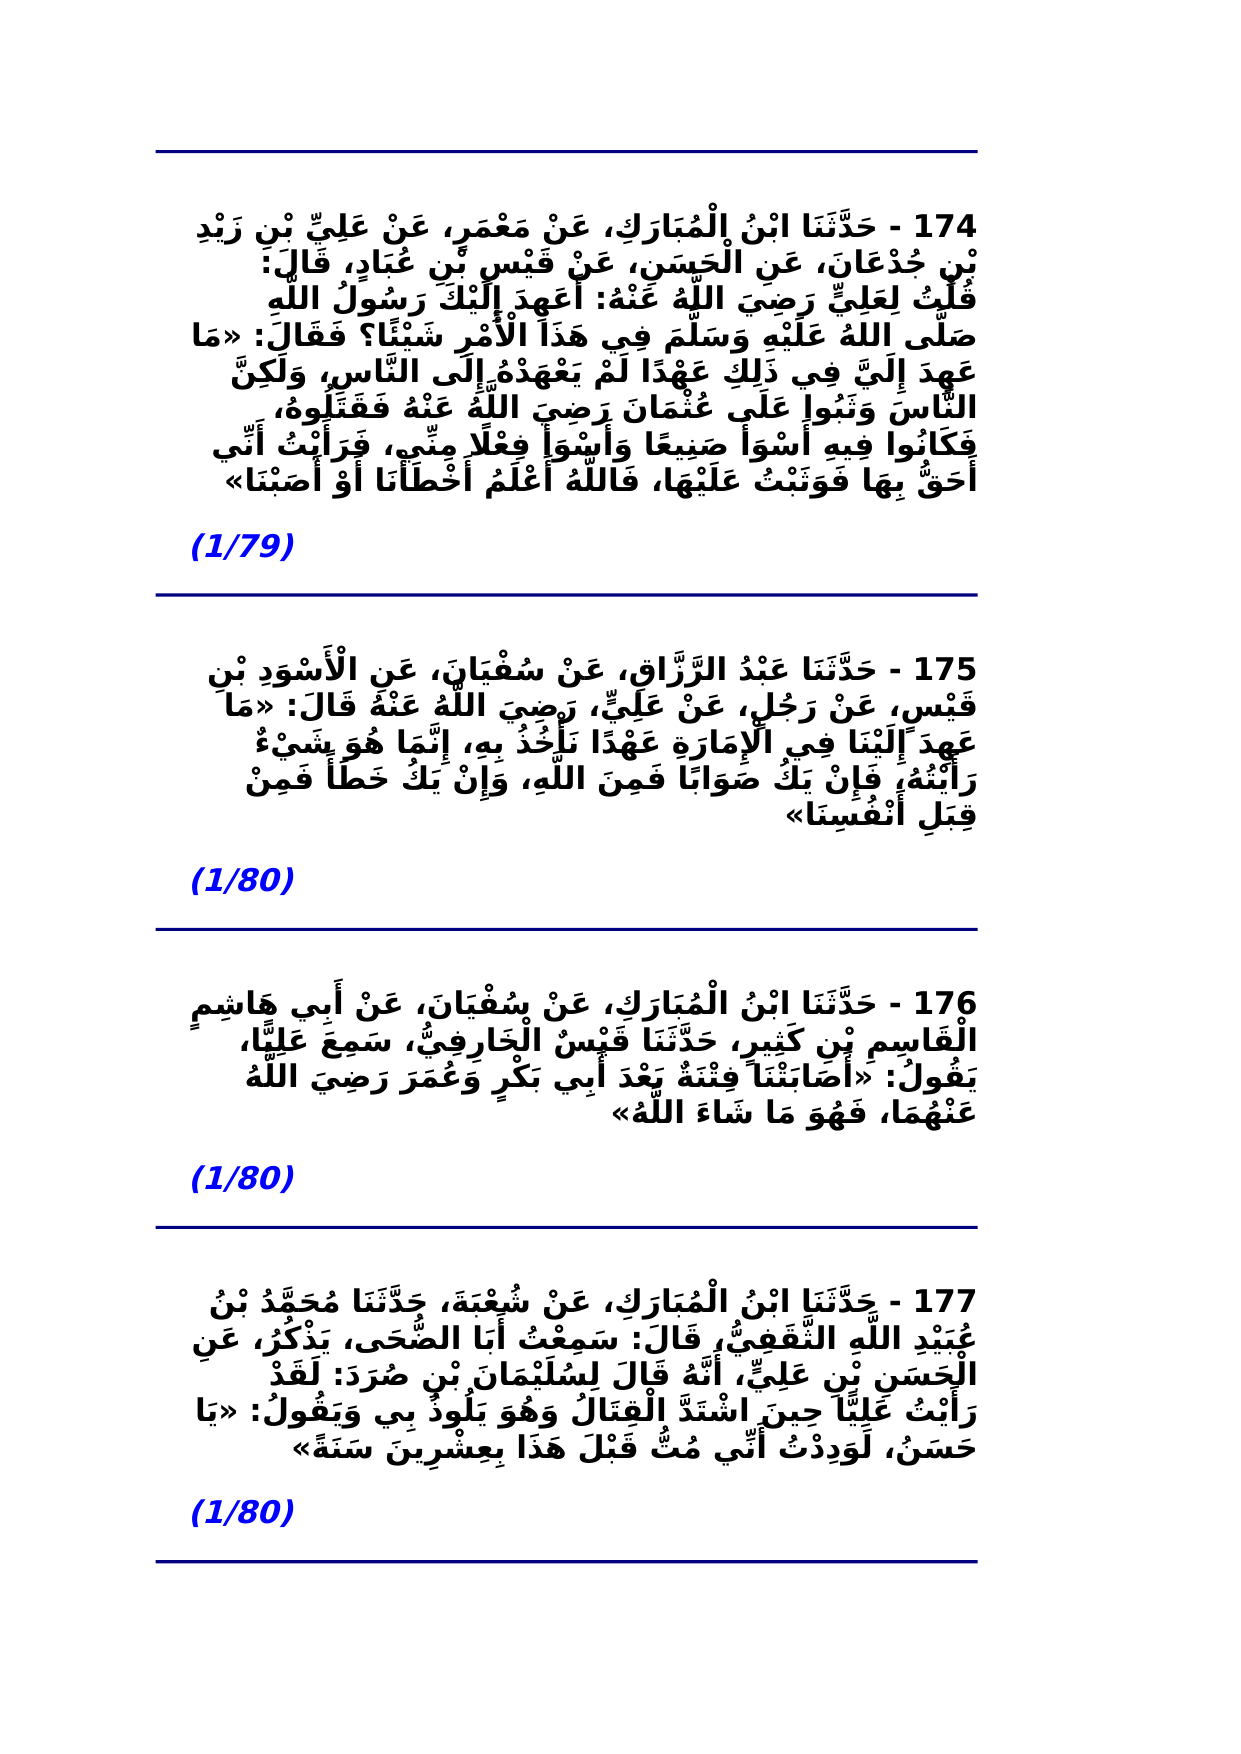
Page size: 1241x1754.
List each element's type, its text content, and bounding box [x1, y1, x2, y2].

text (1/80) [187, 1495, 978, 1531]
text (1/80) [187, 1160, 978, 1197]
text 174 - حَدَّثَنَا ابْنُ الْمُبَارَكِ، عَنْ مَعْمَرٍ، عَنْ عَلِيِّ بْنِ زَيْدِ بْنِ جُدْعَانَ، عَنِ الْحَسَنِ، عَنْ قَيْسِ بْنِ عُبَادٍ، قَالَ: قُلْتُ لِعَلِيٍّ رَضِيَ اللَّهُ عَنْهُ: أَعَهِدَ إِلَيْكَ رَسُولُ اللَّهِ صَلَّى اللهُ عَلَيْهِ وَسَلَّمَ فِي هَذَا الْأَمْرِ شَيْئًا؟ فَقَالَ: «مَا عَهِدَ إِلَيَّ فِي ذَلِكِ عَهْدًا لَمْ يَعْهَدْهُ إِلَى النَّاسِ، وَلَكِنَّ النَّاسَ وَثَبُوا عَلَى عُثْمَانَ رَضِيَ اللَّهُ عَنْهُ فَقَتَلُوهُ، فَكَانُوا فِيهِ أَسْوَأَ صَنِيعًا وَأَسْوَأَ فِعْلًا مِنِّي، فَرَأَيْتُ أَنِّي أَحَقُّ بِهَا فَوَثَبْتُ عَلَيْهَا، فَاللَّهُ أَعْلَمُ أَخْطَأْنَا أَوْ أَصَبْنَا» [187, 208, 978, 499]
text (1/80) [187, 862, 978, 899]
text (1/79) [187, 528, 978, 564]
text 175 - حَدَّثَنَا عَبْدُ الرَّزَّاقِ، عَنْ سُفْيَانَ، عَنِ الْأَسْوَدِ بْنِ قَيْسٍ، عَنْ رَجُلٍ، عَنْ عَلِيٍّ، رَضِيَ اللَّهُ عَنْهُ قَالَ: «مَا عَهِدَ إِلَيْنَا فِي الْإِمَارَةِ عَهْدًا نَأْخُذُ بِهِ، إِنَّمَا هُوَ شَيْءٌ رَأَيْتُهُ، فَإِنْ يَكُ صَوَابًا فَمِنَ اللَّهِ، وَإِنْ يَكُ خَطَأً فَمِنْ قِبَلِ أَنْفُسِنَا» [187, 651, 978, 833]
text 177 - حَدَّثَنَا ابْنُ الْمُبَارَكِ، عَنْ شُعْبَةَ، حَدَّثَنَا مُحَمَّدُ بْنُ عُبَيْدِ اللَّهِ الثَّقَفِيُّ، قَالَ: سَمِعْتُ أَبَا الضُّحَى، يَذْكُرُ، عَنِ الْحَسَنِ بْنِ عَلِيٍّ، أَنَّهُ قَالَ لِسُلَيْمَانَ بْنِ صُرَدَ: لَقَدْ رَأَيْتُ عَلِيًّا حِينَ اشْتَدَّ الْقِتَالُ وَهُوَ يَلُوذُ بِي وَيَقُولُ: «يَا حَسَنُ، لَوَدِدْتُ أَنِّي مُتُّ قَبْلَ هَذَا بِعِشْرِينَ سَنَةً» [187, 1284, 978, 1466]
text 176 - حَدَّثَنَا ابْنُ الْمُبَارَكِ، عَنْ سُفْيَانَ، عَنْ أَبِي هَاشِمٍ الْقَاسِمِ بْنِ كَثِيرٍ، حَدَّثَنَا قَيْسٌ الْخَارِفِيُّ، سَمِعَ عَلِيًّا، يَقُولُ: «أَصَابَتْنَا فِتْنَةٌ بَعْدَ أَبِي بَكْرٍ وَعُمَرَ رَضِيَ اللَّهُ عَنْهُمَا، فَهُوَ مَا شَاءَ اللَّهُ» [187, 986, 978, 1131]
